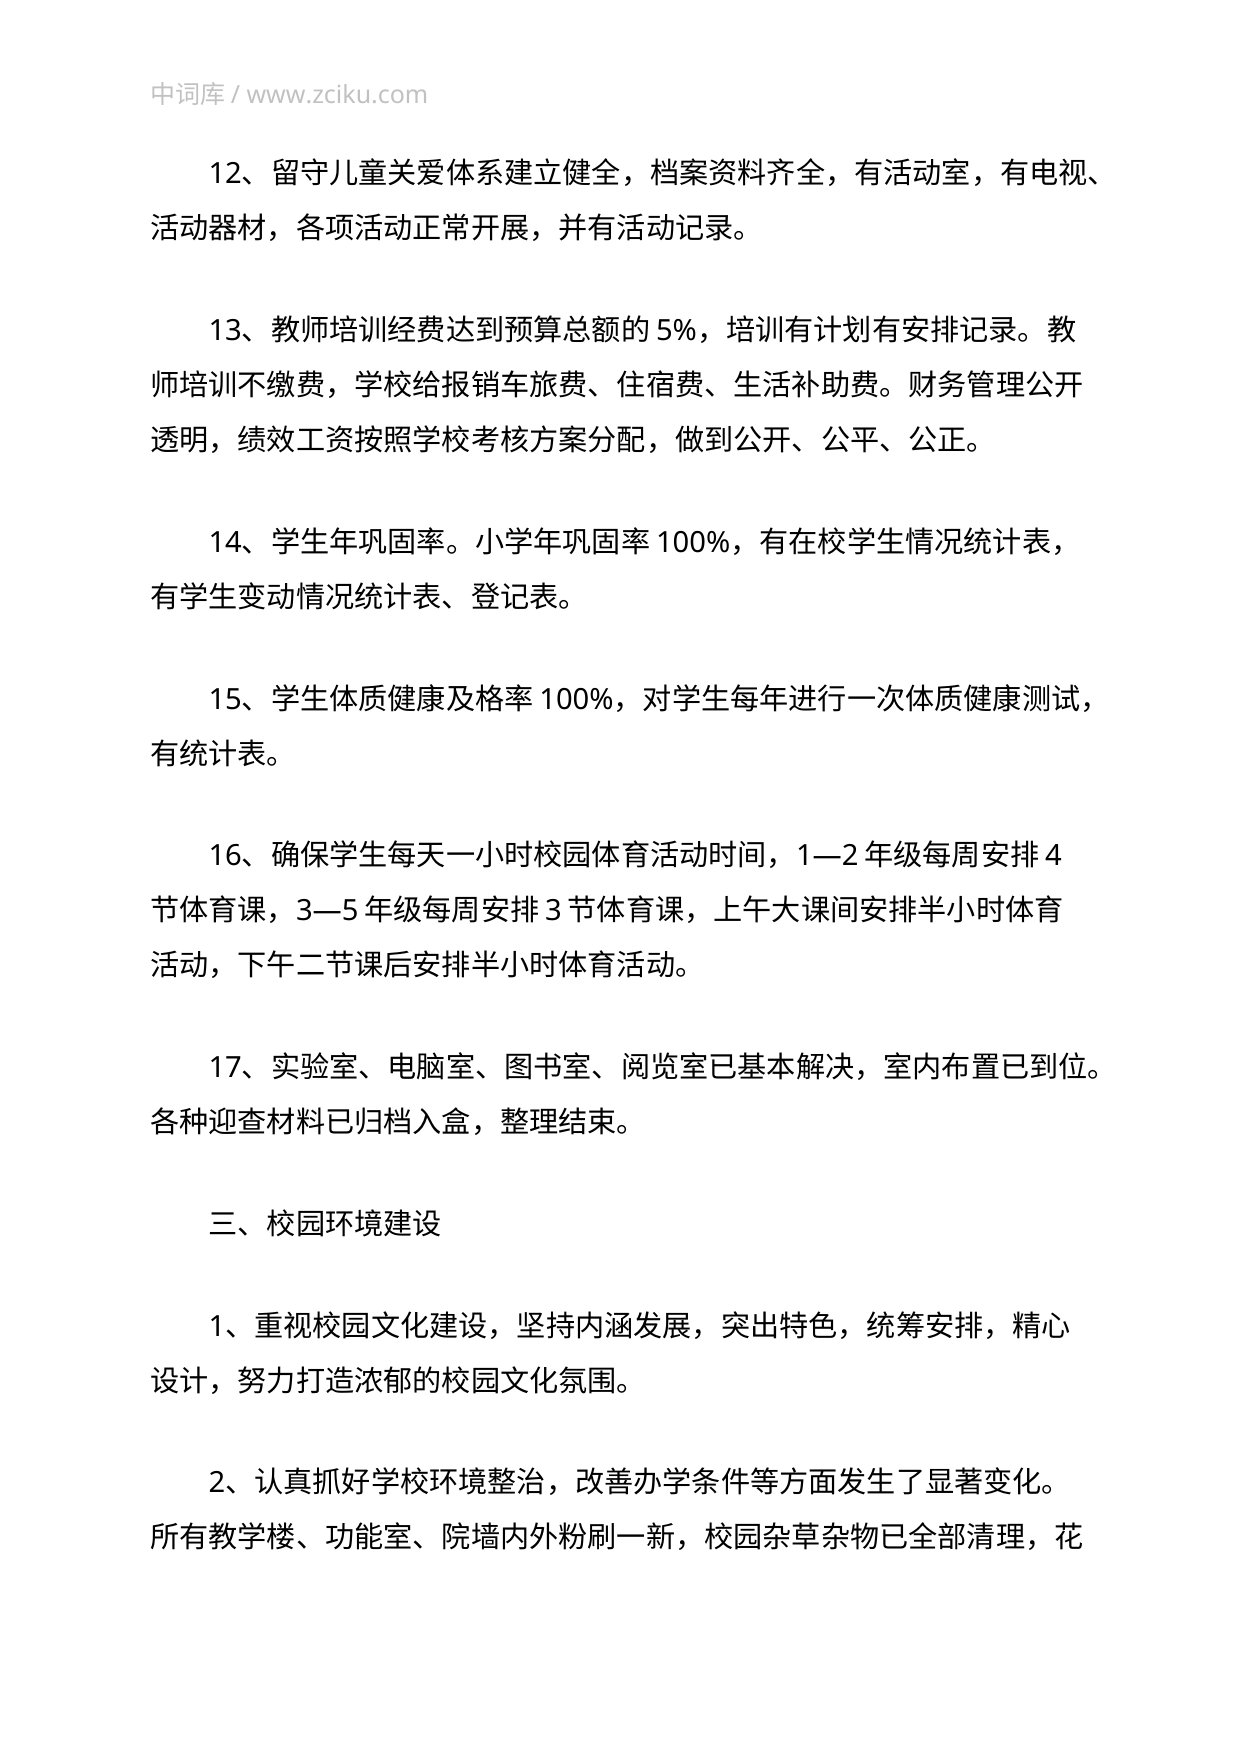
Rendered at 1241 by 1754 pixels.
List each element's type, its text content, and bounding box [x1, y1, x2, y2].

text 1、重视校园文化建设，坚持内涵发展，突出特色，统筹安排，精心设计，努力打造浓郁的校园文化氛围。 [150, 1302, 1090, 1399]
text 15、学生体质健康及格率100%，对学生每年进行一次体质健康测试，有统计表。 [150, 675, 1090, 772]
text 12、留守儿童关爱体系建立健全，档案资料齐全，有活动室，有电视、活动器材，各项活动正常开展，并有活动记录。 [150, 150, 1090, 247]
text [150, 1459, 1090, 1556]
text 三、校园环境建设 [150, 1201, 1090, 1243]
text 14、学生年巩固率。小学年巩固率100%，有在校学生情况统计表，有学生变动情况统计表、登记表。 [150, 518, 1090, 616]
text 13、教师培训经费达到预算总额的5%，培训有计划有安排记录。教师培训不缴费，学校给报销车旅费、住宿费、生活补助费。财务管理公开透明，绩效工资按照学校考核方案分配，做到公开、公平、公正。 [150, 307, 1090, 459]
text 16、确保学生每天一小时校园体育活动时间，1—2年级每周安排4节体育课，3—5年级每周安排3节体育课，上午大课间安排半小时体育活动，下午二节课后安排半小时体育活动。 [150, 832, 1090, 984]
text 17、实验室、电脑室、图书室、阅览室已基本解决，室内布置已到位。各种迎查材料已归档入盒，整理结束。 [150, 1044, 1090, 1141]
